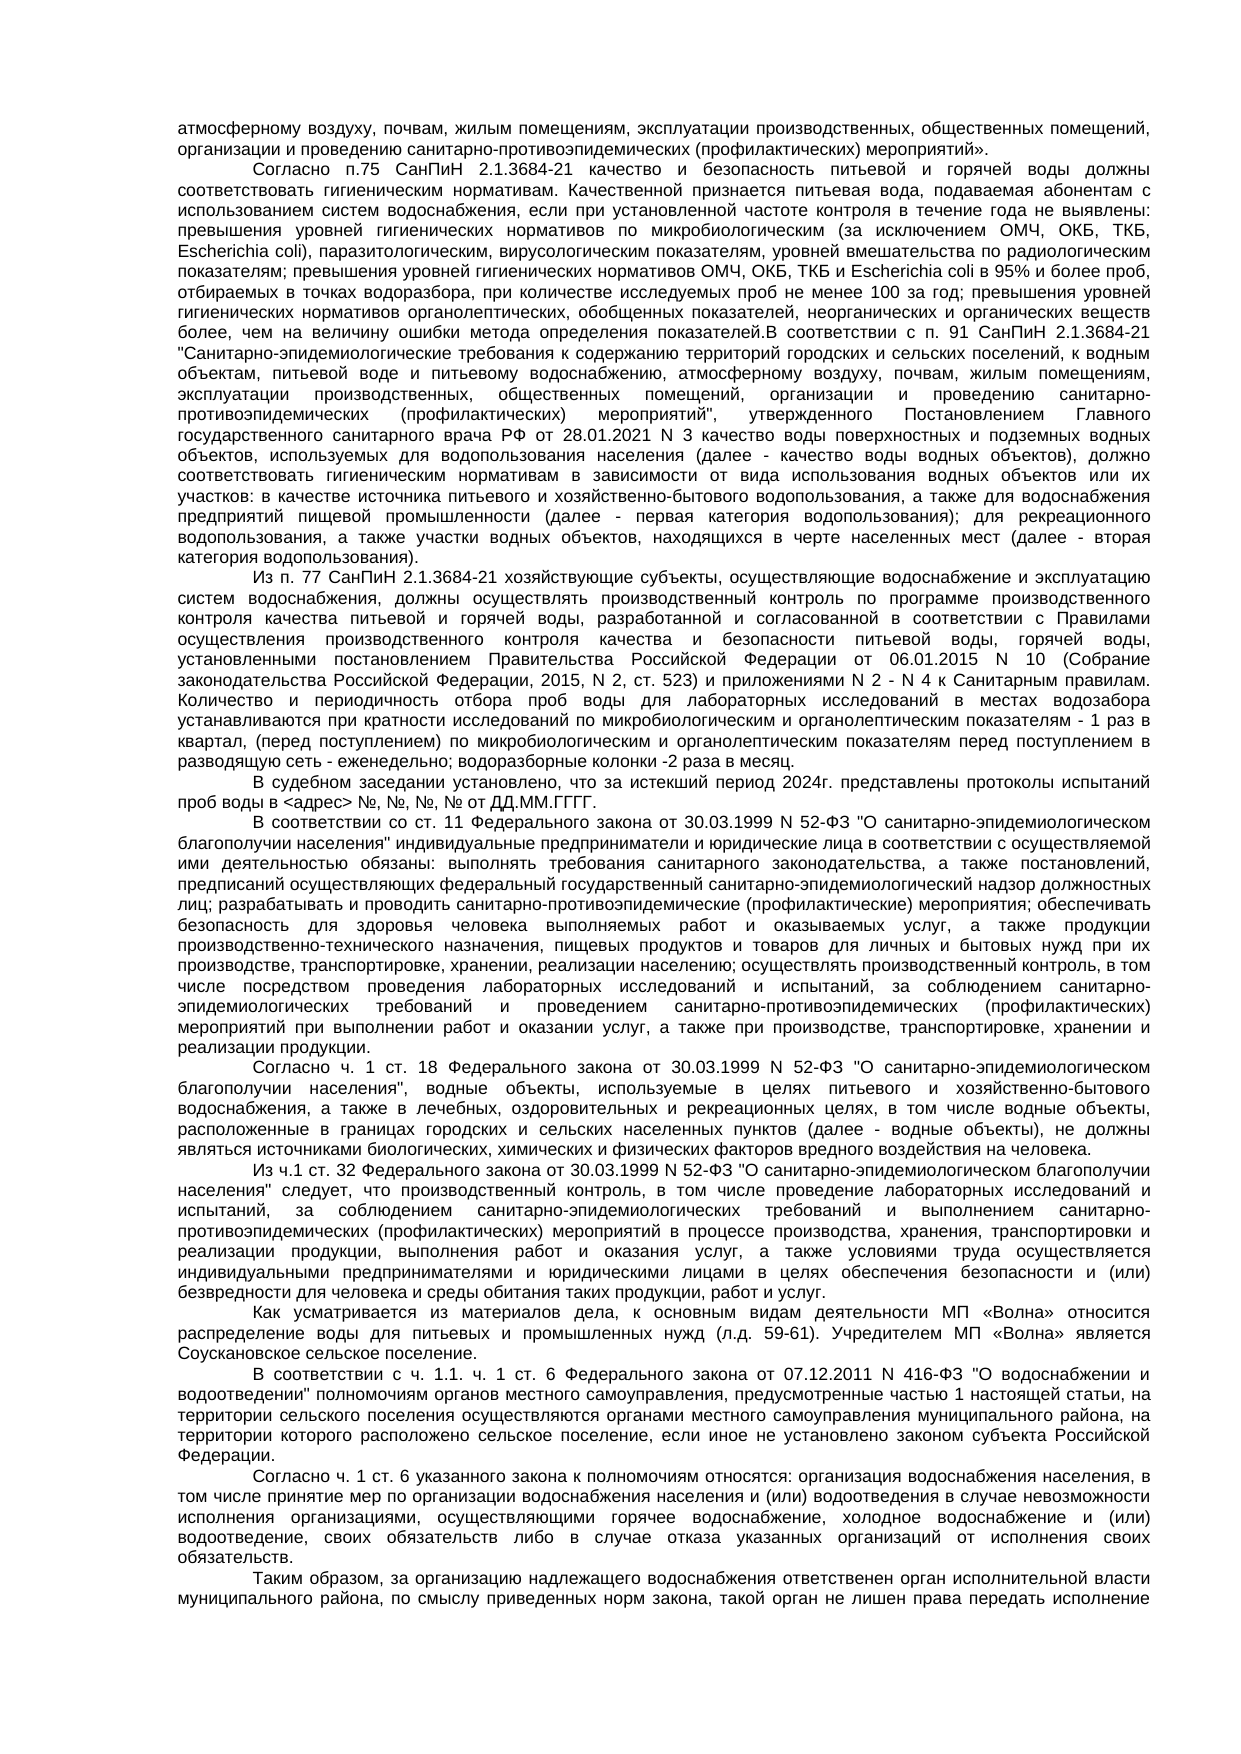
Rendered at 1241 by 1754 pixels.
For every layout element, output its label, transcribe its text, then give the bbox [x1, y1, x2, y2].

text В соответствии со ст. 11 Федерального закона от 30.03.1999 N 52-ФЗ "О санитарно-эпидемиологическом благополучии населения" индивидуальные предприниматели и юридические лица в соответствии с осуществляемой ими деятельностью обязаны: выполнять требования санитарного законодательства, а также постановлений, предписаний осуществляющих федеральный государственный санитарно-эпидемиологический надзор должностных лиц; разрабатывать и проводить санитарно-противоэпидемические (профилактические) мероприятия; обеспечивать безопасность для здоровья человека выполняемых работ и оказываемых услуг, а также продукции производственно-технического назначения, пищевых продуктов и товаров для личных и бытовых нужд при их производстве, транспортировке, хранении, реализации населению; осуществлять производственный контроль, в том числе посредством проведения лабораторных исследований и испытаний, за соблюдением санитарно-эпидемиологических требований и проведением санитарно-противоэпидемических (профилактических) мероприятий при выполнении работ и оказании услуг, а также при производстве, транспортировке, хранении и реализации продукции. [177, 812, 1152, 1057]
text Как усматривается из материалов дела, к основным видам деятельности МП «Волна» относится распределение воды для питьевых и промышленных нужд (л.д. 59-61). Учредителем МП «Волна» является Соускановское сельское поселение. [177, 1302, 1152, 1363]
text В судебном заседании установлено, что за истекший период 2024г. представлены протоколы испытаний проб воды в <адрес> №, №, №, № от ДД.ММ.ГГГГ. [177, 771, 1152, 812]
text Согласно ч. 1 ст. 6 указанного закона к полномочиям относятся: организация водоснабжения населения, в том числе принятие мер по организации водоснабжения населения и (или) водоотведения в случае невозможности исполнения организациями, осуществляющими горячее водоснабжение, холодное водоснабжение и (или) водоотведение, своих обязательств либо в случае отказа указанных организаций от исполнения своих обязательств. [177, 1466, 1152, 1568]
text Согласно ч. 1 ст. 18 Федерального закона от 30.03.1999 N 52-ФЗ "О санитарно-эпидемиологическом благополучии населения", водные объекты, используемые в целях питьевого и хозяйственно-бытового водоснабжения, а также в лечебных, оздоровительных и рекреационных целях, в том числе водные объекты, расположенные в границах городских и сельских населенных пунктов (далее - водные объекты), не должны являться источниками биологических, химических и физических факторов вредного воздействия на человека. [177, 1057, 1152, 1159]
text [177, 1568, 1152, 1608]
text Согласно п.75 СанПиН 2.1.3684-21 качество и безопасность питьевой и горячей воды должны соответствовать гигиеническим нормативам. Качественной признается питьевая вода, подаваемая абонентам с использованием систем водоснабжения, если при установленной частоте контроля в течение года не выявлены: превышения уровней гигиенических нормативов по микробиологическим (за исключением ОМЧ, ОКБ, ТКБ, Escherichia coli), паразитологическим, вирусологическим показателям, уровней вмешательства по радиологическим показателям; превышения уровней гигиенических нормативов ОМЧ, ОКБ, ТКБ и Escherichia coli в 95% и более проб, отбираемых в точках водоразбора, при количестве исследуемых проб не менее 100 за год; превышения уровней гигиенических нормативов органолептических, обобщенных показателей, неорганических и органических веществ более, чем на величину ошибки метода определения показателей.В соответствии с п. 91 СанПиН 2.1.3684-21 "Санитарно-эпидемиологические требования к содержанию территорий городских и сельских поселений, к водным объектам, питьевой воде и питьевому водоснабжению, атмосферному воздуху, почвам, жилым помещениям, эксплуатации производственных, общественных помещений, организации и проведению санитарно-противоэпидемических (профилактических) мероприятий", утвержденного Постановлением Главного государственного санитарного врача РФ от 28.01.2021 N 3 качество воды поверхностных и подземных водных объектов, используемых для водопользования населения (далее - качество воды водных объектов), должно соответствовать гигиеническим нормативам в зависимости от вида использования водных объектов или их участков: в качестве источника питьевого и хозяйственно-бытового водопользования, а также для водоснабжения предприятий пищевой промышленности (далее - первая категория водопользования); для рекреационного водопользования, а также участки водных объектов, находящихся в черте населенных мест (далее - вторая категория водопользования). [177, 159, 1152, 567]
text В соответствии с ч. 1.1. ч. 1 ст. 6 Федерального закона от 07.12.2011 N 416-ФЗ "О водоснабжении и водоотведении" полномочиям органов местного самоуправления, предусмотренные частью 1 настоящей статьи, на территории сельского поселения осуществляются органами местного самоуправления муниципального района, на территории которого расположено сельское поселение, если иное не установлено законом субъекта Российской Федерации. [177, 1363, 1152, 1466]
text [177, 118, 1152, 159]
text Из п. 77 СанПиН 2.1.3684-21 хозяйствующие субъекты, осуществляющие водоснабжение и эксплуатацию систем водоснабжения, должны осуществлять производственный контроль по программе производственного контроля качества питьевой и горячей воды, разработанной и согласованной в соответствии с Правилами осуществления производственного контроля качества и безопасности питьевой воды, горячей воды, установленными постановлением Правительства Российской Федерации от 06.01.2015 N 10 (Собрание законодательства Российской Федерации, 2015, N 2, ст. 523) и приложениями N 2 - N 4 к Санитарным правилам. Количество и периодичность отбора проб воды для лабораторных исследований в местах водозабора устанавливаются при кратности исследований по микробиологическим и органолептическим показателям - 1 раз в квартал, (перед поступлением) по микробиологическим и органолептическим показателям перед поступлением в разводящую сеть - еженедельно; водоразборные колонки -2 раза в месяц. [177, 567, 1152, 771]
text Из ч.1 ст. 32 Федерального закона от 30.03.1999 N 52-ФЗ "О санитарно-эпидемиологическом благополучии населения" следует, что производственный контроль, в том числе проведение лабораторных исследований и испытаний, за соблюдением санитарно-эпидемиологических требований и выполнением санитарно-противоэпидемических (профилактических) мероприятий в процессе производства, хранения, транспортировки и реализации продукции, выполнения работ и оказания услуг, а также условиями труда осуществляется индивидуальными предпринимателями и юридическими лицами в целях обеспечения безопасности и (или) безвредности для человека и среды обитания таких продукции, работ и услуг. [177, 1159, 1152, 1302]
